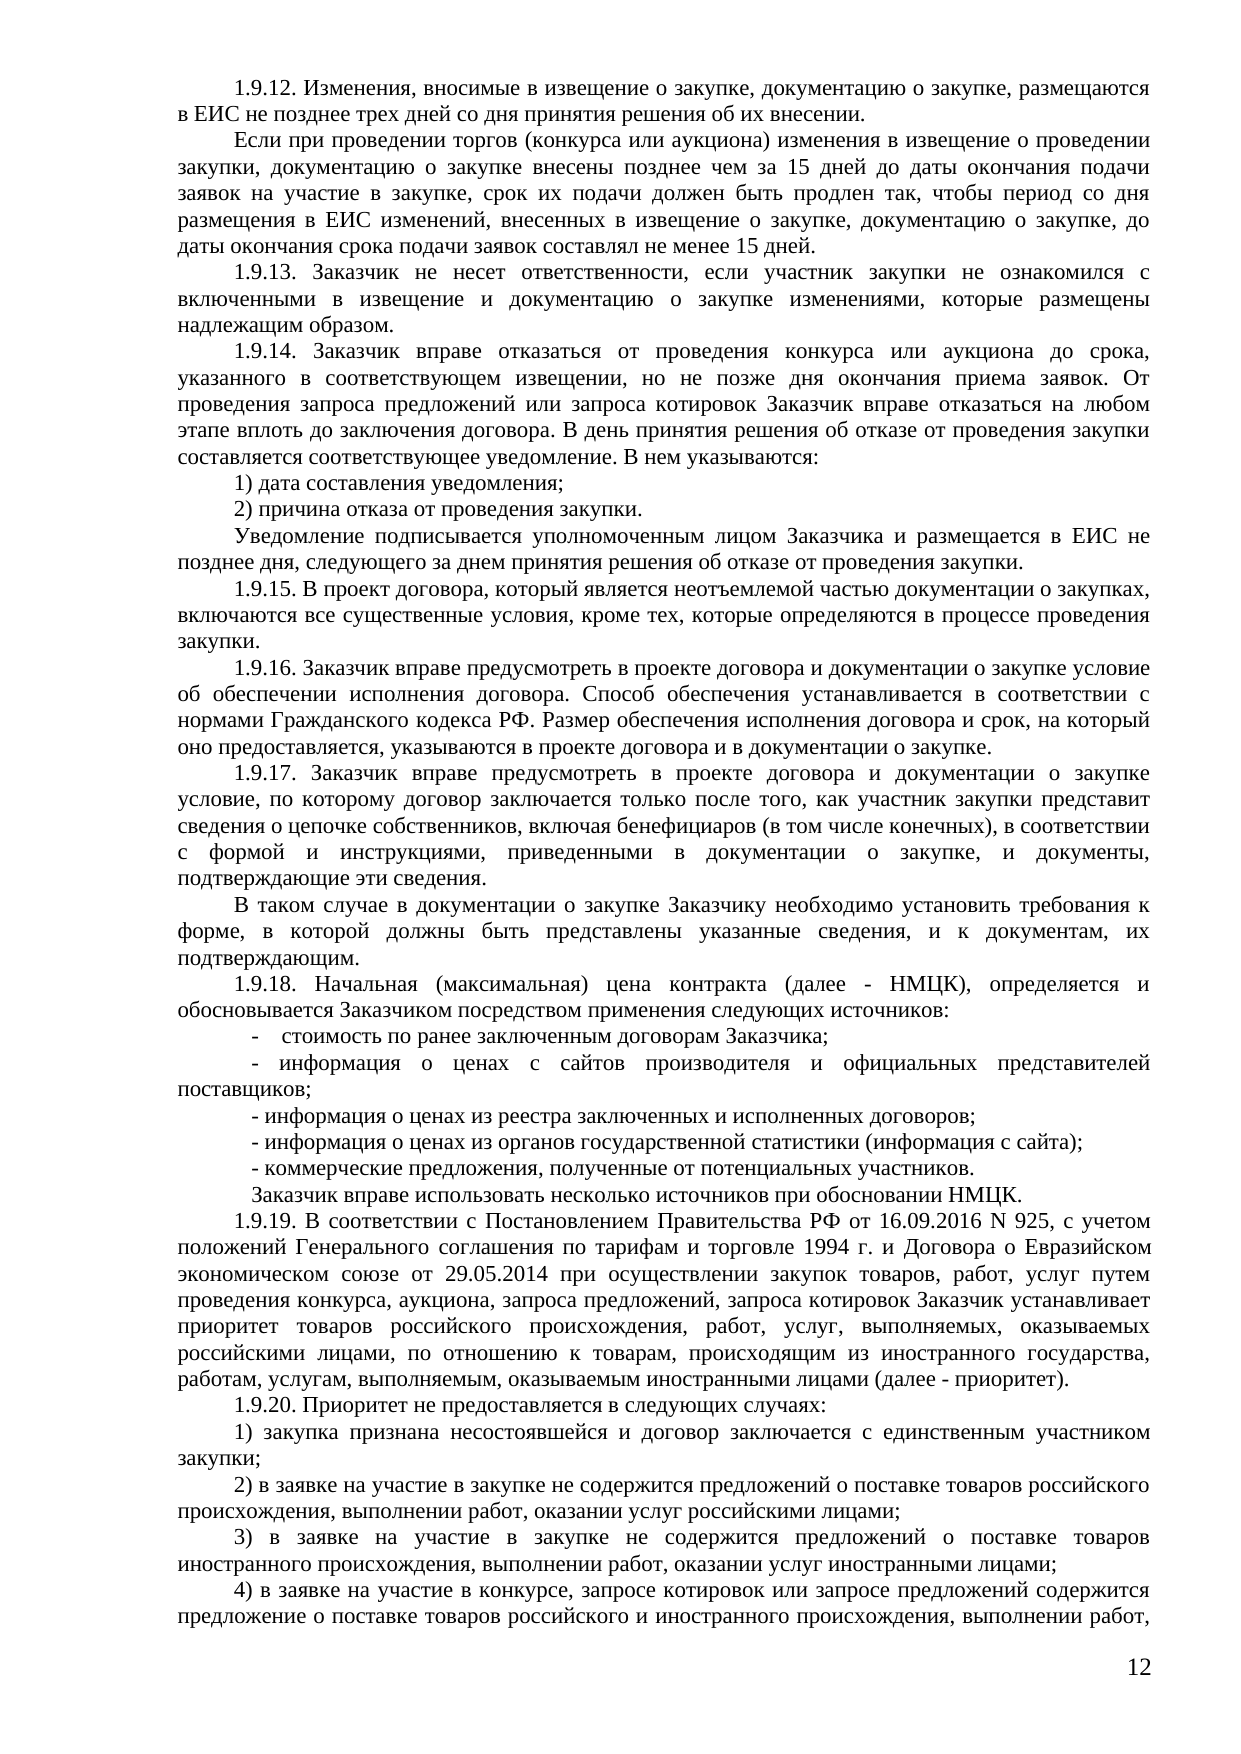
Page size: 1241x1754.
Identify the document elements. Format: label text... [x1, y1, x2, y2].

text 1.9.20. Приоритет не предоставляется в следующих случаях: [177, 1392, 1152, 1418]
text 1.9.13. Заказчик не несет ответственности, если участник закупки не ознакомился с включенными в извещение и документацию о закупке изменениями, которые размещены надлежащим образом. [177, 258, 1152, 337]
text 1.9.12. Изменения, вносимые в извещение о закупке, документацию о закупке, размещаются в ЕИС не позднее трех дней со дня принятия решения об их внесении. [177, 74, 1152, 127]
text 1.9.19. В соответствии с Постановлением Правительства РФ от 16.09.2016 N 925, с учетом положений Генерального соглашения по тарифам и торговле 1994 г. и Договора о Евразийском экономическом союзе от 29.05.2014 при осуществлении закупок товаров, работ, услуг путем проведения конкурса, аукциона, запроса предложений, запроса котировок Заказчик устанавливает приоритет товаров российского происхождения, работ, услуг, выполняемых, оказываемых российскими лицами, по отношению к товарам, происходящим из иностранного государства, работам, услугам, выполняемым, оказываемым иностранными лицами (далее - приоритет). [177, 1207, 1152, 1392]
text 3) в заявке на участие в закупке не содержится предложений о поставке товаров иностранного происхождения, выполнении работ, оказании услуг иностранными лицами; [177, 1523, 1152, 1576]
text 1) дата составления уведомления; [177, 469, 1152, 496]
text Заказчик вправе использовать несколько источников при обосновании НМЦК. [177, 1181, 1152, 1207]
text - стоимость по ранее заключенным договорам Заказчика; [177, 1023, 1152, 1049]
text 1.9.16. Заказчик вправе предусмотреть в проекте договора и документации о закупке условие об обеспечении исполнения договора. Способ обеспечения устанавливается в соответствии с нормами Гражданского кодекса РФ. Размер обеспечения исполнения договора и срок, на который оно предоставляется, указываются в проекте договора и в документации о закупке. [177, 654, 1152, 759]
text 1.9.15. В проект договора, который является неотъемлемой частью документации о закупках, включаются все существенные условия, кроме тех, которые определяются в процессе проведения закупки. [177, 574, 1152, 654]
text 1.9.14. Заказчик вправе отказаться от проведения конкурса или аукциона до срока, указанного в соответствующем извещении, но не позже дня окончания приема заявок. От проведения запроса предложений или запроса котировок Заказчик вправе отказаться на любом этапе вплоть до заключения договора. В день принятия решения об отказе от проведения закупки составляется соответствующее уведомление. В нем указываются: [177, 337, 1152, 469]
text 1) закупка признана несостоявшейся и договор заключается с единственным участником закупки; [177, 1418, 1152, 1471]
text Уведомление подписывается уполномоченным лицом Заказчика и размещается в ЕИС не позднее дня, следующего за днем принятия решения об отказе от проведения закупки. [177, 522, 1152, 574]
text 2) в заявке на участие в закупке не содержится предложений о поставке товаров российского происхождения, выполнении работ, оказании услуг российскими лицами; [177, 1471, 1152, 1523]
text - информация о ценах из реестра заключенных и исполненных договоров; [177, 1102, 1152, 1128]
text - коммерческие предложения, полученные от потенциальных участников. [177, 1154, 1152, 1181]
text - информация о ценах из органов государственной статистики (информация с сайта); [177, 1128, 1152, 1154]
text 2) причина отказа от проведения закупки. [177, 496, 1152, 522]
text - информация о ценах с сайтов производителя и официальных представителей поставщиков; [177, 1049, 1152, 1102]
text 1.9.17. Заказчик вправе предусмотреть в проекте договора и документации о закупке условие, по которому договор заключается только после того, как участник закупки представит сведения о цепочке собственников, включая бенефициаров (в том числе конечных), в соответствии с формой и инструкциями, приведенными в документации о закупке, и документы, подтверждающие эти сведения. [177, 759, 1152, 891]
text 1.9.18. Начальная (максимальная) цена контракта (далее - НМЦК), определяется и обосновывается Заказчиком посредством применения следующих источников: [177, 970, 1152, 1023]
text Если при проведении торгов (конкурса или аукциона) изменения в извещение о проведении закупки, документацию о закупке внесены позднее чем за 15 дней до даты окончания подачи заявок на участие в закупке, срок их подачи должен быть продлен так, чтобы период со дня размещения в ЕИС изменений, внесенных в извещение о закупке, документацию о закупке, до даты окончания срока подачи заявок составлял не менее 15 дней. [177, 127, 1152, 258]
text В таком случае в документации о закупке Заказчику необходимо установить требования к форме, в которой должны быть представлены указанные сведения, и к документам, их подтверждающим. [177, 891, 1152, 970]
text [177, 1576, 1152, 1629]
